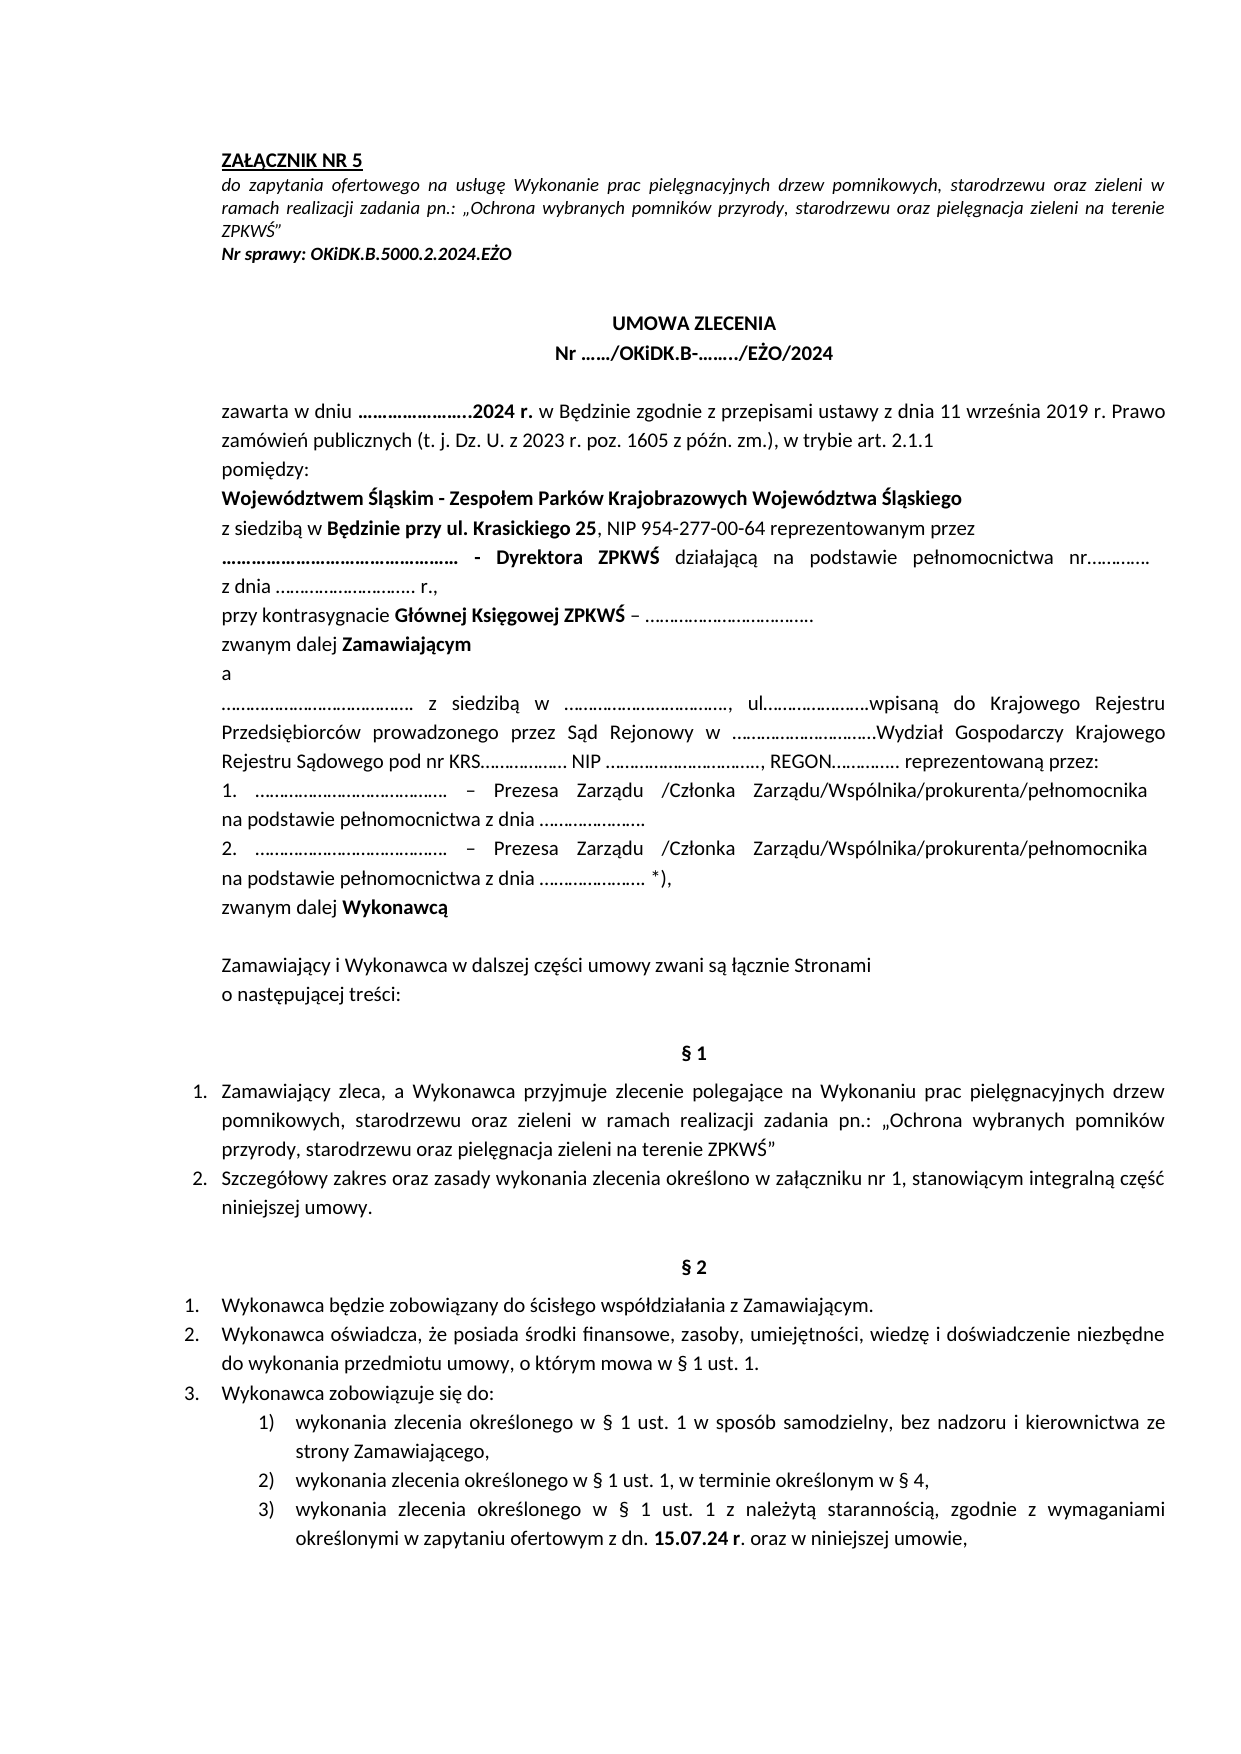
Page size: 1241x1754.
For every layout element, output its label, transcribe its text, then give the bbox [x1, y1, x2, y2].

text o następującej treści: [221, 981, 1167, 1007]
list Wykonawca oświadcza, że posiada środki finansowe, zasoby, umiejętności, wiedzę i doświadczenie niezbędne do wykonania przedmiotu umowy, o którym mowa w § 1 ust. 1. [184, 1321, 1167, 1376]
text …………………………………. z siedzibą w ……………………………., ul………………….wpisaną do Krajowego Rejestru Przedsiębiorców prowadzonego przez Sąd Rejonowy w …………………………Wydział Gospodarczy Krajowego Rejestru Sądowego pod nr KRS……………… NIP ………………………….., REGON………….. reprezentowaną przez: [221, 690, 1167, 773]
text UMOWA ZLECENIA [221, 311, 1167, 336]
list wykonania zlecenia określonego w § 1 ust. 1 w sposób samodzielny, bez nadzoru i kierownictwa ze strony Zamawiającego, [258, 1409, 1167, 1463]
text Zamawiający i Wykonawca w dalszej części umowy zwani są łącznie Stronami [221, 952, 1167, 978]
list Szczegółowy zakres oraz zasady wykonania zlecenia określono w załączniku nr 1, stanowiącym integralną część niniejszej umowy. [192, 1165, 1167, 1220]
text przy kontrasygnacie Głównej Księgowej ZPKWŚ – …………………………….. [221, 602, 1167, 628]
text pomiędzy: [221, 456, 1167, 482]
list Zamawiający zleca, a Wykonawca przyjmuje zlecenie polegające na Wykonaniu prac pielęgnacyjnych drzew pomnikowych, starodrzewu oraz zieleni w ramach realizacji zadania pn.: „Ochrona wybranych pomników przyrody, starodrzewu oraz pielęgnacja zieleni na terenie ZPKWŚ” [192, 1078, 1167, 1162]
text Województwem Śląskim - Zespołem Parków Krajobrazowych Województwa Śląskiego [221, 486, 1167, 511]
text Nr sprawy: OKiDK.B.5000.2.2024.EŻO [221, 242, 1167, 265]
text zwanym dalej Wykonawcą [221, 894, 1167, 919]
list wykonania zlecenia określonego w § 1 ust. 1 z należytą starannością, zgodnie z wymaganiami określonymi w zapytaniu ofertowym z dn. 15.07.24 r. oraz w niniejszej umowie, [258, 1496, 1167, 1551]
text do zapytania ofertowego na usługę Wykonanie prac pielęgnacyjnych drzew pomnikowych, starodrzewu oraz zieleni w ramach realizacji zadania pn.: „Ochrona wybranych pomników przyrody, starodrzewu oraz pielęgnacja zieleni na terenie ZPKWŚ” [221, 173, 1167, 242]
text ZAŁĄCZNIK NR 5 [221, 148, 1167, 173]
text zwanym dalej Zamawiającym [221, 631, 1167, 657]
text a [221, 661, 1167, 686]
text Nr ……/OKiDK.B-……../EŻO/2024 [221, 340, 1167, 365]
text ………………………………………… - Dyrektora ZPKWŚ działającą na podstawie pełnomocnictwa nr…………. z dnia ……………………….. r., [221, 544, 1167, 598]
list Wykonawca zobowiązuje się do: [184, 1380, 1167, 1405]
text zawarta w dniu …………………..2024 r. w Będzinie zgodnie z przepisami ustawy z dnia 11 września 2019 r. Prawo zamówień publicznych (t. j. Dz. U. z 2023 r. poz. 1605 z późn. zm.), w trybie art. 2.1.1 [221, 398, 1167, 453]
list wykonania zlecenia określonego w § 1 ust. 1, w terminie określonym w § 4, [258, 1467, 1167, 1493]
text z siedzibą w Będzinie przy ul. Krasickiego 25, NIP 954-277-00-64 reprezentowanym przez [221, 515, 1167, 540]
list Wykonawca będzie zobowiązany do ścisłego współdziałania z Zamawiającym. [184, 1292, 1167, 1318]
text 1. …………………………………. – Prezesa Zarządu /Członka Zarządu/Wspólnika/prokurenta/pełnomocnika na podstawie pełnomocnictwa z dnia …………………. [221, 777, 1167, 832]
text 2. …………………………………. – Prezesa Zarządu /Członka Zarządu/Wspólnika/prokurenta/pełnomocnika na podstawie pełnomocnictwa z dnia …………………. *), [221, 836, 1167, 890]
text § 2 [221, 1254, 1167, 1279]
text § 1 [221, 1040, 1167, 1065]
